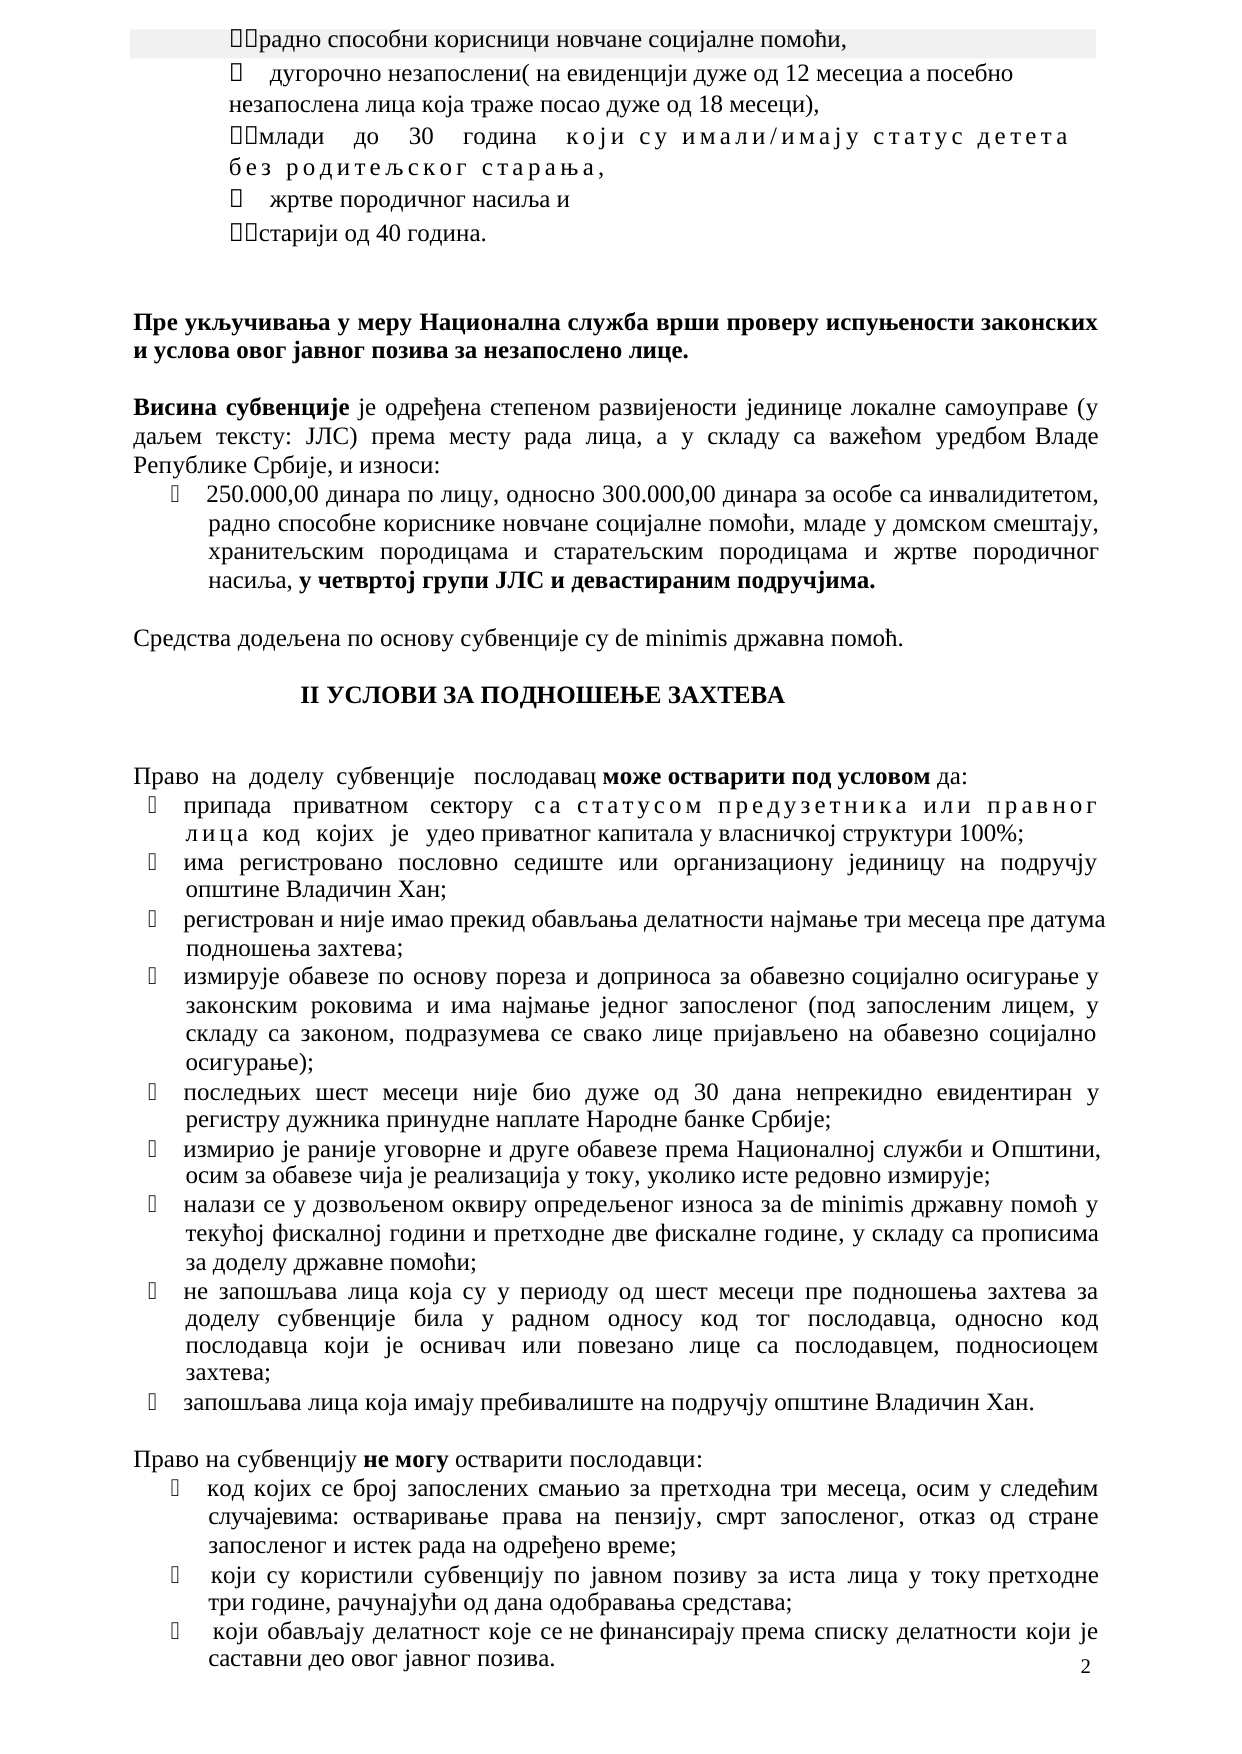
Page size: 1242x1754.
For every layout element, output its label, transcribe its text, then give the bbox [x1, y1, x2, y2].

text  измирује обавезе по основу пореза и доприноса за обавезно социјално осигурање у законским роковима и има најмање једног запосленог (под запосленим лицем, у складу са законом, подразумева се свако лице пријављено на обавезно социјално [148, 961, 1099, 1047]
text осим за обавезе чија је реализација у току, уколико исте редовно измирује; [185, 1162, 1106, 1189]
text млади до 30 година који су имали/имају статус детета без родитељског старања, [228, 118, 1106, 181]
text  који обављају делатност које се не финансирају према списку делатности који је сaставни део овог јавног позива. [171, 1618, 1098, 1672]
text  има регистровано пословно седиште или организациону јединицу на подручју општине Владичин Хан; [148, 848, 1098, 903]
text подношења захтева; [148, 932, 1106, 961]
text II УСЛОВИ ЗА ПОДНОШЕЊЕ ЗАХТЕВА [121, 680, 1106, 709]
text  који су користили субвенцију по јавном позиву за иста лица у току претходнe три годинe, рачунајући од дана одобравања средстава; [171, 1561, 1099, 1616]
text  запошљава лица која имају пребивалиште на подручју општине Владичин Хан. [148, 1386, 1106, 1415]
text осигурање); [185, 1047, 1106, 1076]
text Средства додељена по основу субвенције су de minimis државна помоћ. [133, 623, 1099, 651]
text  измирио је раније уговорне и друге обавезе према Националној служби и Општини, [148, 1133, 1106, 1162]
text Право на доделу субвенције послодавац може остварити под условом да: [133, 761, 1098, 790]
text  не запошљава лица која су у периоду од шест месеци пре подношења захтева за доделу субвенције била у радном односу код тог послодавца, односно код послодавца који је оснивач или повезано лице са послодавцем, подносиоцем захтева; [148, 1278, 1099, 1386]
text  регистрован и није имао прекид обављања делатности најмање три месеца пре датума [148, 903, 1106, 932]
text  дугорочно незапослени( на евиденцији дуже од 12 месециа а посебно незапослена лица која траже посао дуже од 18 месеци), [228, 55, 1106, 118]
text радно способни корисници новчане социјалне помоћи, [228, 21, 1106, 55]
text Пре укључивања у меру Национална служба врши проверу испуњености законских и услова овог јавног позива за незапослено лице. [133, 307, 1098, 364]
text Висина субвенције је одређена степеном развијености јединице локалне самоуправе (у даљем тексту: ЈЛС) према месту рада лица, а у складу са важећом уредбом Владе Републике Србије, и износи: [133, 392, 1099, 479]
text Право на субвенцију не могу остварити послодавци: [133, 1444, 1106, 1472]
text  припада приватном сектору са статусом предузетника или правног лица код којих је удео приватног капитала у власничкој структури 100%; [148, 792, 1098, 846]
text  жртве породичног насиља и [228, 181, 1106, 214]
text  последњих шест месеци није био дуже од 30 дана непрекидно евидентиран у регистру дужника принудне наплате Народне банке Србије; [148, 1078, 1099, 1133]
text  налази се у дозвољеном оквиру опредељеног износа за de minimis државну помоћ у текућој фискалној години и претходне две фискалне године, у складу са прописима за доделу државне помоћи; [148, 1189, 1099, 1276]
text  250.000,00 динара по лицу, односно 300.000,00 динара за особе са инвалидитетом, радно способне кориснике новчане социјалне помоћи, младе у домском смештају, хранитељским породицама и старатељским породицама и жртве породичног насиља, у четвртој групи ЈЛС и девастираним подручјима. [171, 479, 1099, 594]
text  код којих се број запослених смањио за претходна три месеца, осим у следећим случајевима: остваривање права на пензију, смрт запосленог, отказ од стране запосленог и истек рада на одређено време; [171, 1473, 1099, 1559]
text старији од 40 година. [228, 214, 1106, 249]
